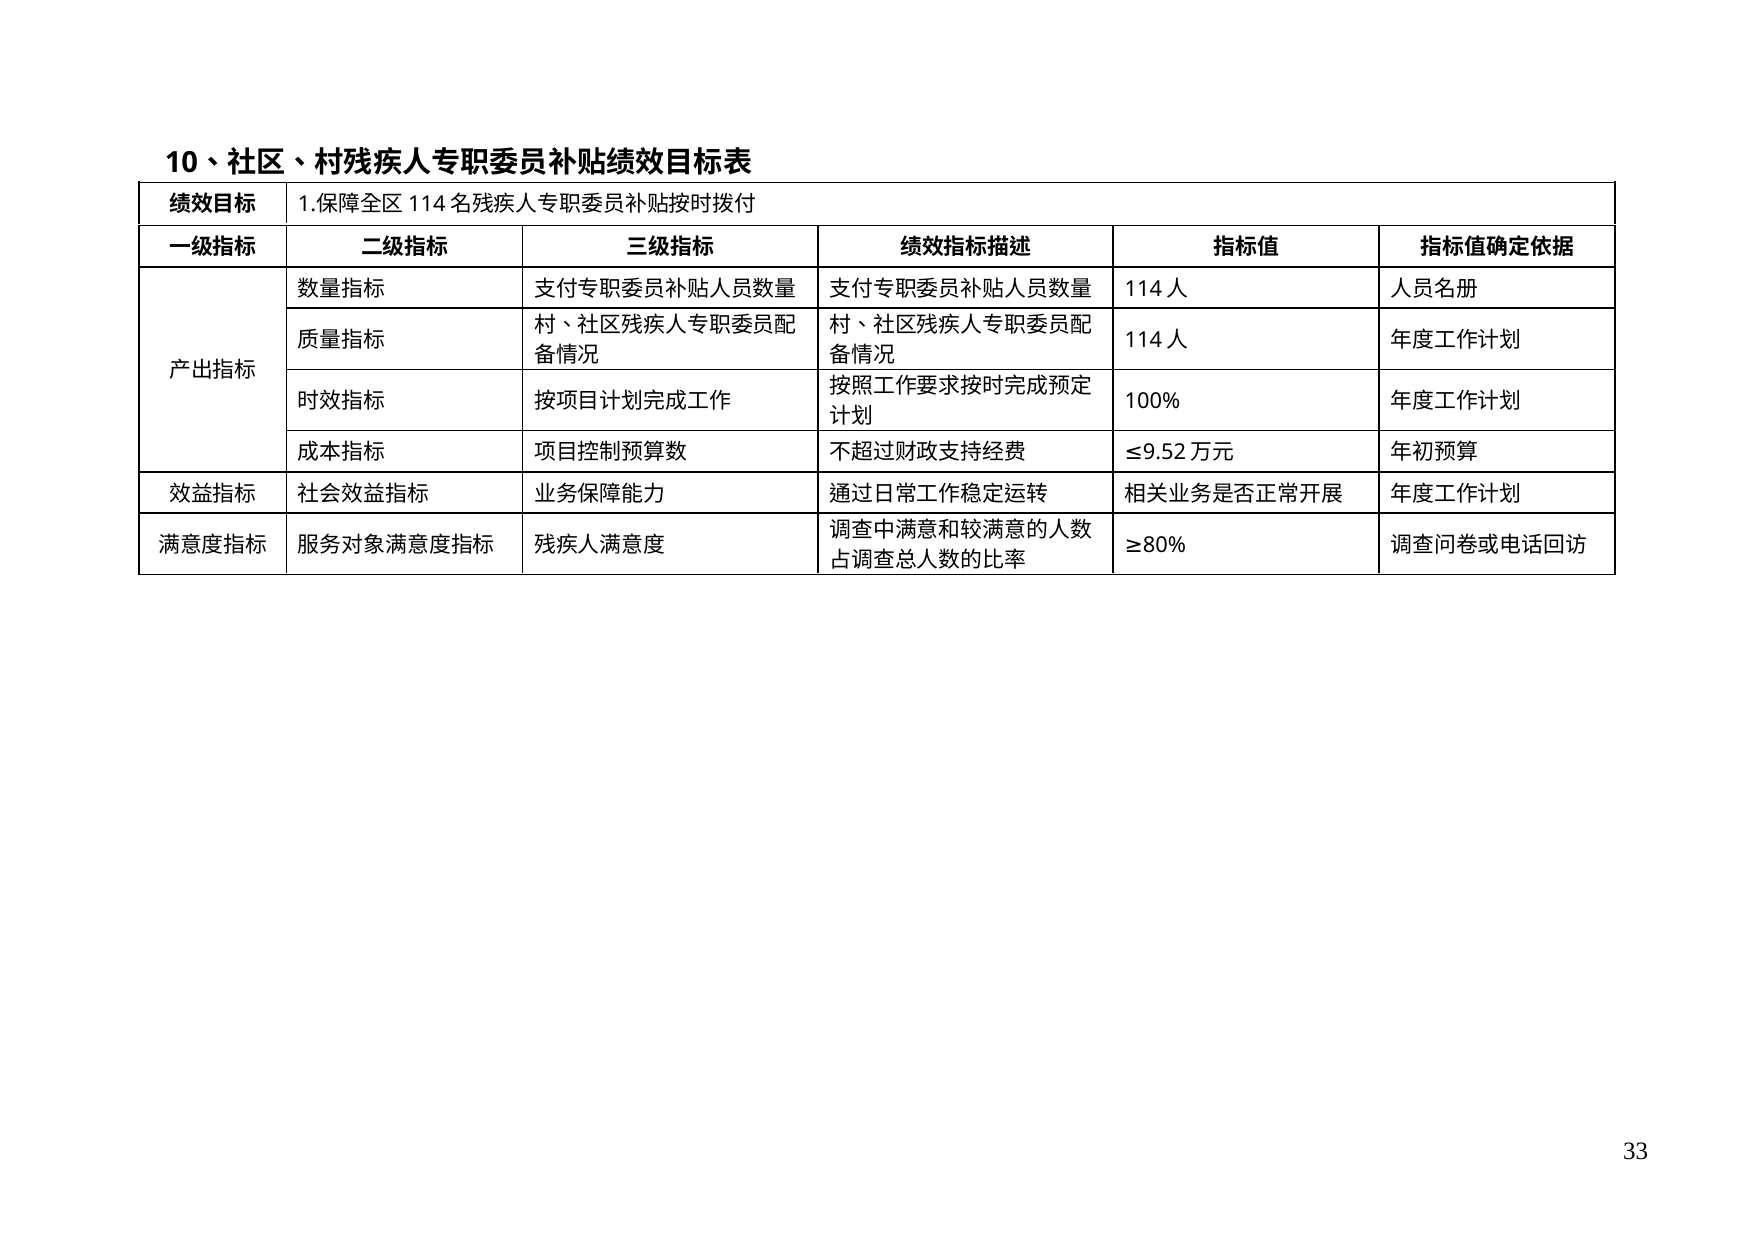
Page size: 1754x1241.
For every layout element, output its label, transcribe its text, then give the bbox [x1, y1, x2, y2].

table_header 三级指标 [523, 226, 817, 266]
table_cell 质量指标 [287, 309, 522, 368]
table_cell 调查问卷或电话回访 [1380, 514, 1614, 573]
table_cell 满意度指标 [140, 514, 286, 573]
table_header 二级指标 [287, 226, 522, 266]
table_cell 年初预算 [1380, 431, 1614, 471]
table_cell 通过日常工作稳定运转 [819, 473, 1112, 512]
table_header 一级指标 [140, 226, 286, 266]
table_cell 100% [1114, 370, 1378, 429]
table_cell 相关业务是否正常开展 [1114, 473, 1378, 512]
table_cell 服务对象满意度指标 [287, 514, 522, 573]
table_cell 按照工作要求按时完成预定计划 [819, 370, 1112, 429]
table_cell 年度工作计划 [1380, 473, 1614, 512]
table_cell 114人 [1114, 309, 1378, 368]
table_header 绩效目标 [140, 183, 286, 223]
table_cell 支付专职委员补贴人员数量 [819, 268, 1112, 307]
text 10、社区、村残疾人专职委员补贴绩效目标表 [106, 142, 1648, 181]
table_cell 村、社区残疾人专职委员配备情况 [523, 309, 817, 368]
table_cell 业务保障能力 [523, 473, 817, 512]
table_cell 数量指标 [287, 268, 522, 307]
table_header 绩效指标描述 [819, 226, 1112, 266]
table_cell ≤9.52万元 [1114, 431, 1378, 471]
table_cell 114人 [1114, 268, 1378, 307]
table_cell 人员名册 [1380, 268, 1614, 307]
table_cell 效益指标 [140, 473, 286, 512]
table_cell 社会效益指标 [287, 473, 522, 512]
table_cell 产出指标 [140, 268, 286, 471]
table_cell ≥80% [1114, 514, 1378, 573]
table_cell 项目控制预算数 [523, 431, 817, 471]
table_cell 年度工作计划 [1380, 309, 1614, 368]
table_cell 年度工作计划 [1380, 370, 1614, 429]
table_cell 不超过财政支持经费 [819, 431, 1112, 471]
table_header 指标值 [1114, 226, 1378, 266]
table_cell 支付专职委员补贴人员数量 [523, 268, 817, 307]
table_cell 成本指标 [287, 431, 522, 471]
table_cell 时效指标 [287, 370, 522, 429]
table_cell 村、社区残疾人专职委员配备情况 [819, 309, 1112, 368]
table_cell 调查中满意和较满意的人数占调查总人数的比率 [819, 514, 1112, 573]
table_cell 残疾人满意度 [523, 514, 817, 573]
table_header 指标值确定依据 [1380, 226, 1614, 266]
table_header 1.保障全区114名残疾人专职委员补贴按时拨付 [287, 183, 1614, 223]
table_cell 按项目计划完成工作 [523, 370, 817, 429]
